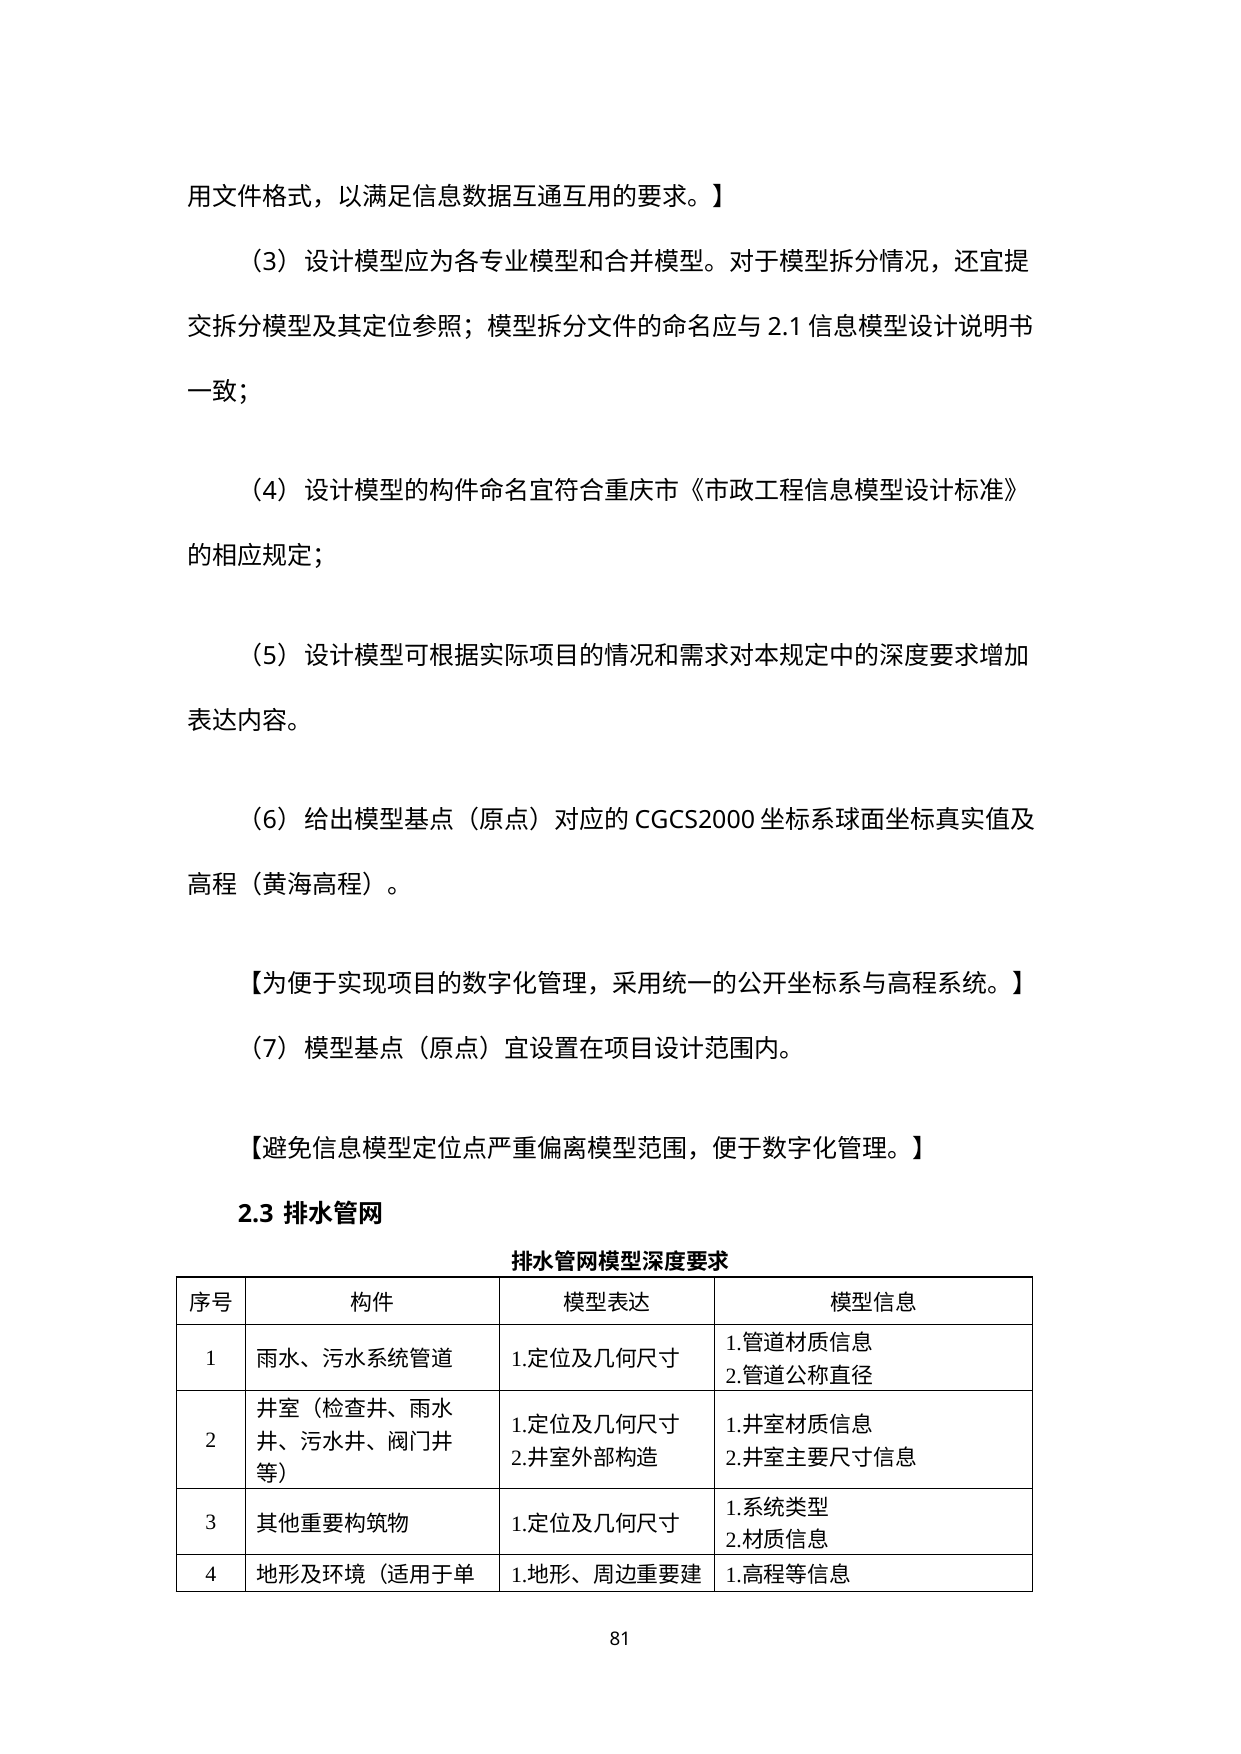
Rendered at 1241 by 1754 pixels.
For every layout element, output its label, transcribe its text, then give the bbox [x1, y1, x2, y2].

list 给出模型基点（原点）对应的CGCS2000坐标系球面坐标真实值及高程（黄海高程）。 [187, 785, 1053, 915]
text 排水管网模型深度要求 [187, 1244, 1053, 1276]
list 设计模型可根据实际项目的情况和需求对本规定中的深度要求增加表达内容。 [187, 621, 1053, 751]
table_header 序号 [177, 1278, 245, 1324]
table_cell 雨水、污水系统管道 [246, 1325, 499, 1390]
table_cell 井室（检查井、雨水井、污水井、阀门井等） [246, 1391, 499, 1488]
table_header 构件 [246, 1278, 499, 1324]
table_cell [500, 1555, 714, 1591]
table_cell 1.高程等信息 [715, 1555, 1032, 1591]
list 设计模型应为各专业模型和合并模型。对于模型拆分情况，还宜提交拆分模型及其定位参照；模型拆分文件的命名应与2.1信息模型设计说明书一致； [187, 227, 1053, 422]
list 模型基点（原点）宜设置在项目设计范围内。 [187, 1014, 1053, 1079]
text 【避免信息模型定位点严重偏离模型范围，便于数字化管理。】 [187, 1114, 1053, 1179]
table_cell 其他重要构筑物 [246, 1489, 499, 1554]
list 排水管网 [187, 1179, 1053, 1244]
table_cell 1.系统类型 2.材质信息 [715, 1489, 1032, 1554]
list 设计模型的构件命名宜符合重庆市《市政工程信息模型设计标准》的相应规定； [187, 456, 1053, 586]
table_cell 1.管道材质信息 2.管道公称直径 [715, 1325, 1032, 1390]
table_cell 4 [177, 1555, 245, 1591]
table_header 模型信息 [715, 1278, 1032, 1324]
table_cell 1 [177, 1325, 245, 1390]
table_cell 1.定位及几何尺寸 [500, 1489, 714, 1554]
table_header 模型表达 [500, 1278, 714, 1324]
table_cell 3 [177, 1489, 245, 1554]
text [187, 162, 1053, 227]
table_cell 1.定位及几何尺寸 [500, 1325, 714, 1390]
table_cell 1.定位及几何尺寸 2.井室外部构造 [500, 1391, 714, 1488]
table_cell 2 [177, 1391, 245, 1488]
text 【为便于实现项目的数字化管理，采用统一的公开坐标系与高程系统。】 [187, 949, 1053, 1014]
table_cell 1.井室材质信息 2.井室主要尺寸信息 [715, 1391, 1032, 1488]
table_cell 地形及环境（适用于单独管道工程） [246, 1555, 499, 1591]
